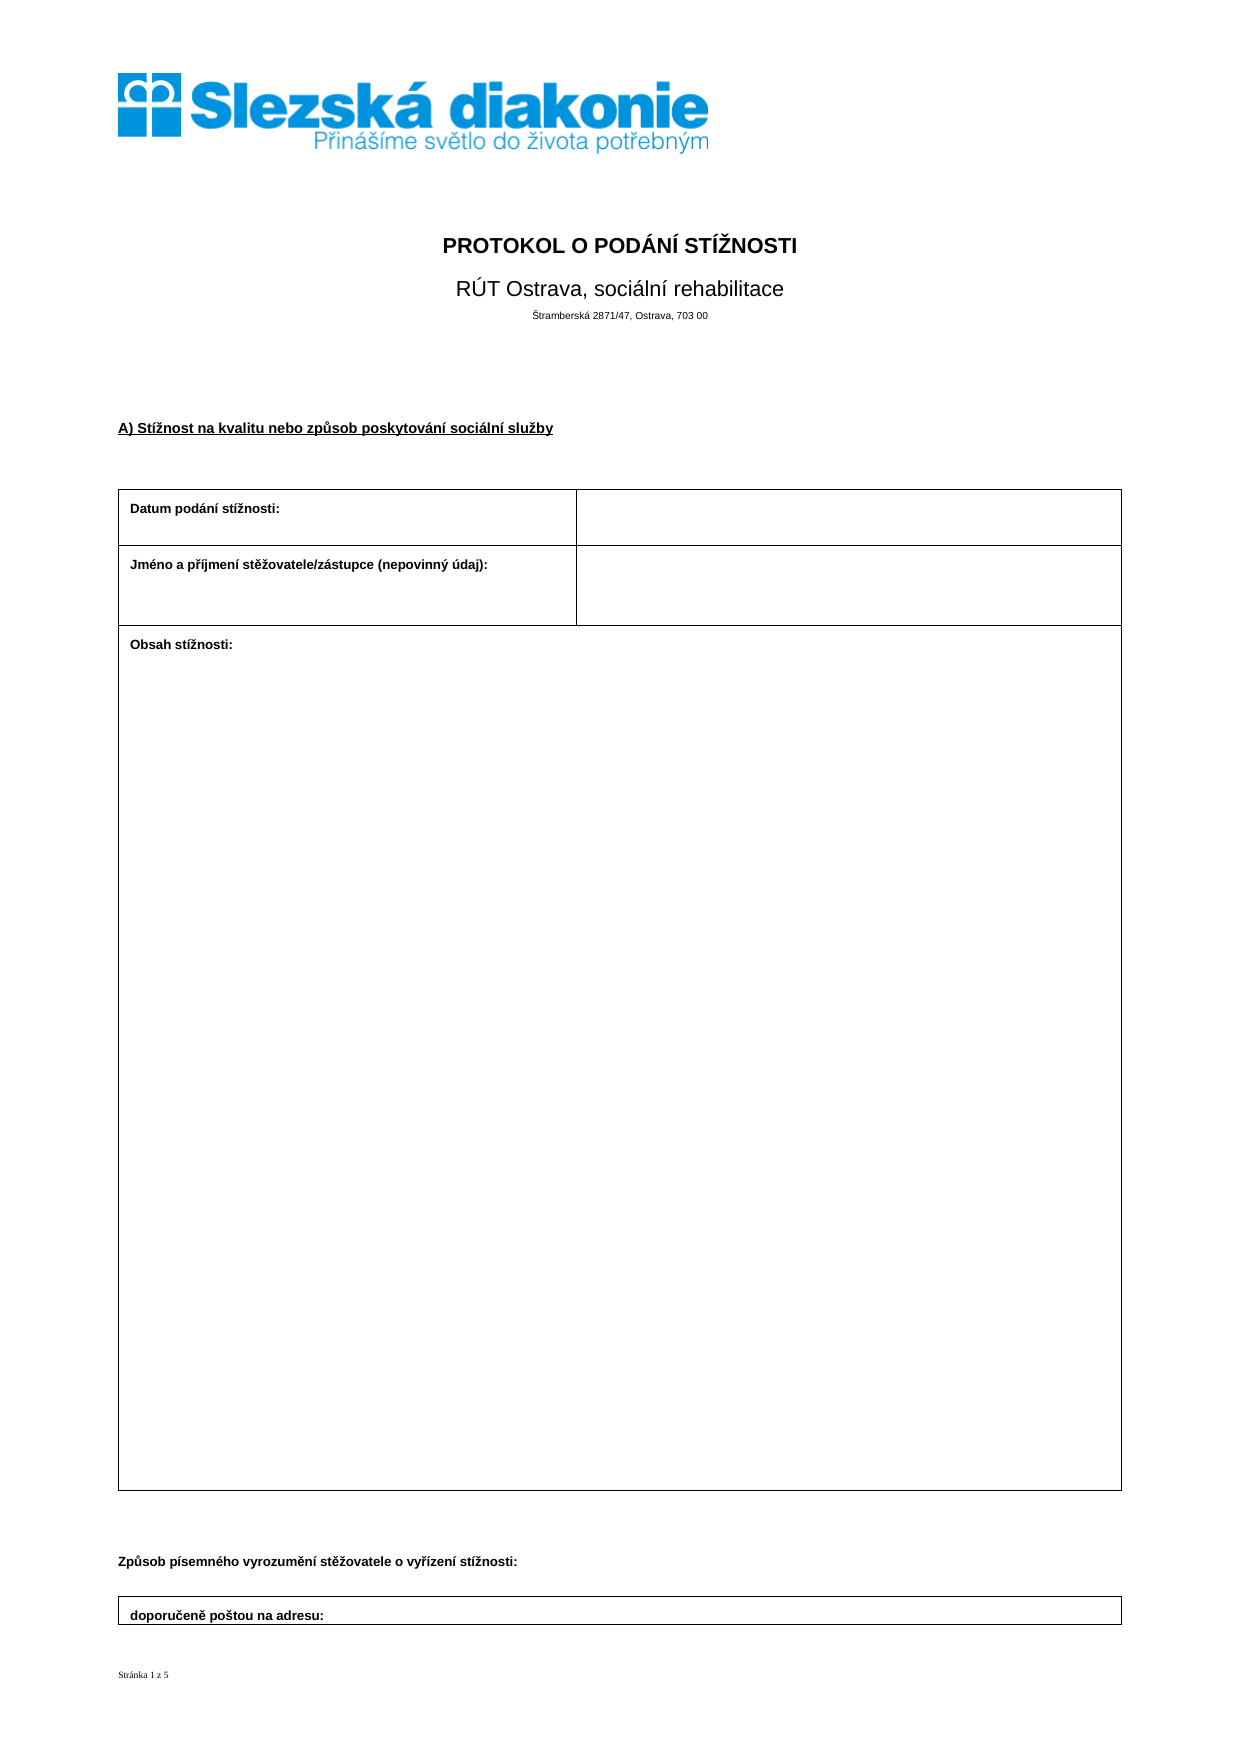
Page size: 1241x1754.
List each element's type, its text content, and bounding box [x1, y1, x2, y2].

picture [685, 114, 708, 120]
table_cell Obsah stížnosti: [119, 626, 1121, 1490]
picture [117, 73, 708, 154]
picture [685, 102, 695, 108]
table_cell [577, 546, 1121, 625]
text A) Stížnost na kvalitu nebo způsob poskytování sociální služby [118, 408, 1122, 437]
text RÚT Ostrava, sociální rehabilitace [118, 258, 1122, 301]
text Způsob písemného vyrozumění stěžovatele o vyřízení stížnosti: [118, 1543, 1122, 1570]
table_header doporučeně poštou na adresu: [119, 1597, 1121, 1623]
table_header Datum podání stížnosti: [119, 490, 576, 545]
text Štramberská 2871/47, Ostrava, 703 00 [118, 301, 1122, 322]
table_header [577, 490, 1121, 545]
text PROTOKOL O PODÁNÍ STÍŽNOSTI [118, 215, 1122, 258]
table_cell Jméno a příjmení stěžovatele/zástupce (nepovinný údaj): [119, 546, 576, 625]
